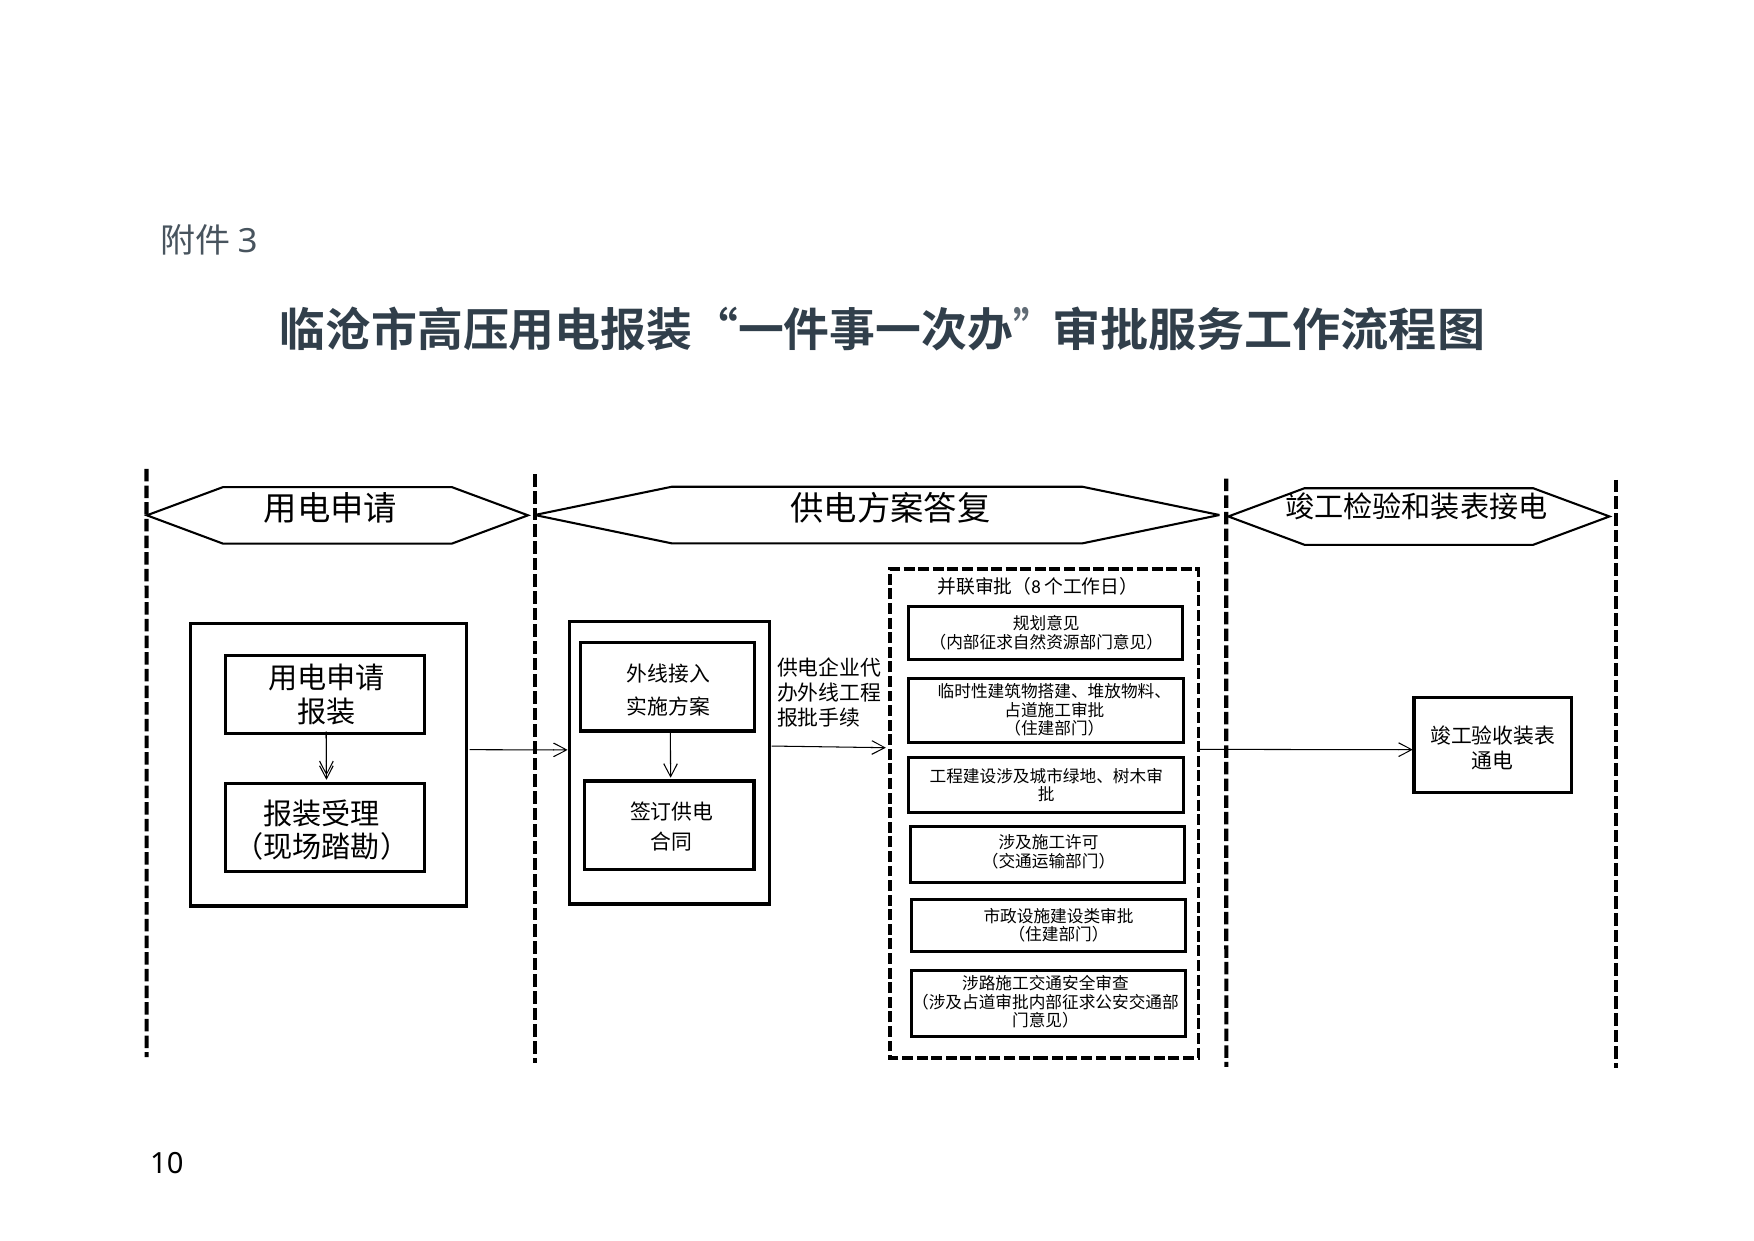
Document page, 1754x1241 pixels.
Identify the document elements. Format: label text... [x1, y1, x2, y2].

text 临沧市高压用电报装“一件事一次办”审批服务工作流程图 [161, 278, 1604, 375]
text 附件3 [161, 205, 1604, 270]
